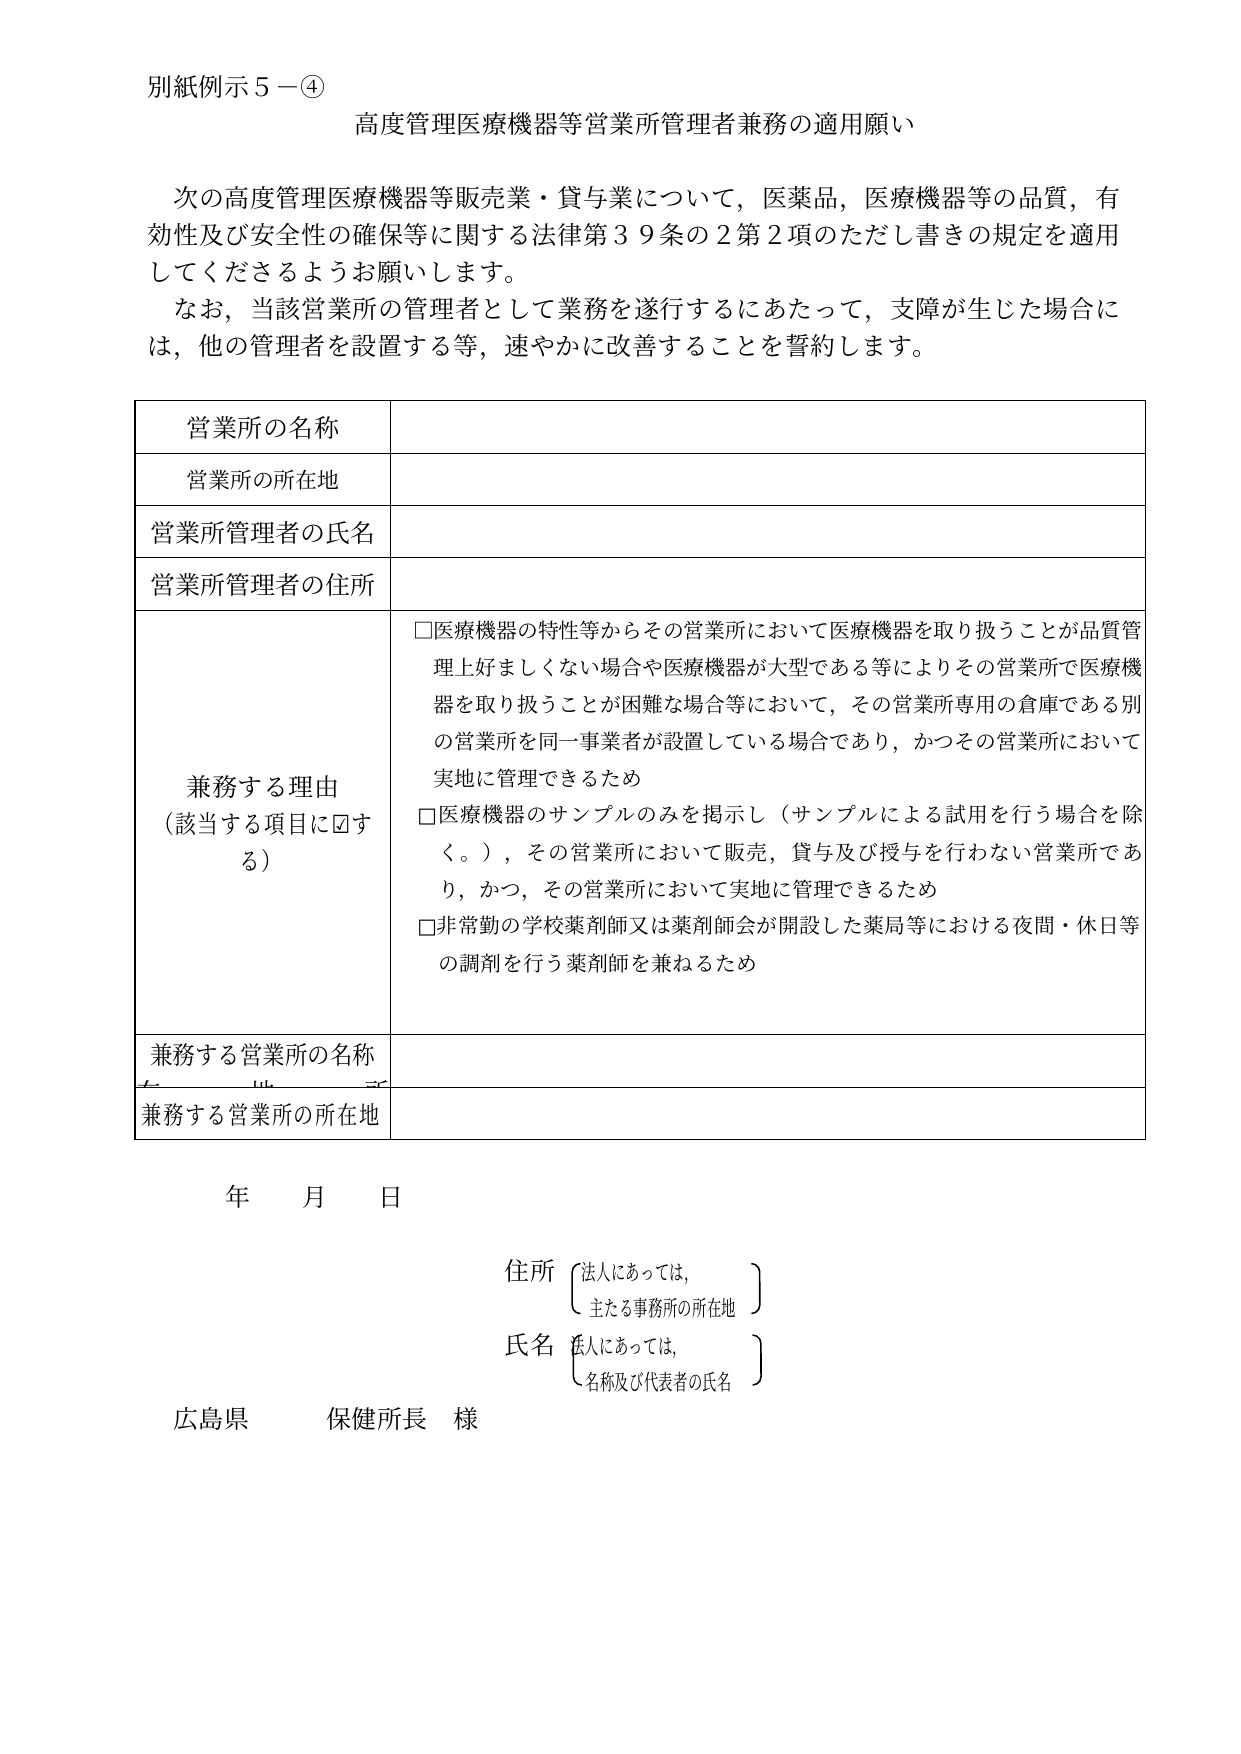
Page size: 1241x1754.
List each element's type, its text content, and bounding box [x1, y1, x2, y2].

table_cell 営業所の所在地 [136, 454, 390, 505]
table_cell [391, 454, 1145, 505]
text なお，当該営業所の管理者として業務を遂行するにあたって，支障が生じた場合には，他の管理者を設置する等，速やかに改善することを誓約します。 [148, 289, 1122, 363]
table_cell 兼務する営業所の所在地 [136, 1088, 390, 1139]
table_cell [391, 1035, 1145, 1087]
table_cell [391, 1088, 1145, 1139]
text 別紙例示５－④ [148, 67, 1122, 104]
text 広島県 保健所長 様 [148, 1399, 1122, 1436]
table_header [391, 401, 1145, 452]
table_cell 営業所管理者の氏名 [136, 506, 390, 557]
text 住所 法人にあっては， [148, 1251, 1122, 1288]
text 年 月 日 [148, 1177, 1122, 1214]
table_cell 兼務する理由 （該当する項目に☑する） [136, 611, 390, 1034]
text 主たる事務所の所在地 [148, 1288, 1122, 1325]
table_cell 兼務する営業所の名称 在地所 [136, 1035, 390, 1087]
text 次の高度管理医療機器等販売業・貸与業について，医薬品，医療機器等の品質，有効性及び安全性の確保等に関する法律第３９条の２第２項のただし書きの規定を適用してくださるようお願いします。 [148, 178, 1122, 289]
text 氏名 法人にあっては， 名称及び代表者の氏名 [148, 1325, 1122, 1399]
table_cell [391, 506, 1145, 557]
text 高度管理医療機器等営業所管理者兼務の適用願い [148, 104, 1122, 141]
table_cell [391, 558, 1145, 609]
table_header 営業所の名称 [136, 401, 390, 452]
table_cell 営業所管理者の住所 [136, 558, 390, 609]
table_cell □医療機器の特性等からその営業所において医療機器を取り扱うことが品質管理上好ましくない場合や医療機器が大型である等によりその営業所で医療機器を取り扱うことが困難な場合等において，その営業所専用の倉庫である別の営業所を同一事業者が設置している場合であり，かつその営業所において実地に管理できるため □医療機器のサンプルのみを掲示し（サンプルによる試用を行う場合を除く。），その営業所において販売，貸与及び授与を行わない営業所であり，かつ，その営業所において実地に管理できるため □非常勤の学校薬剤師又は薬剤師会が開設した薬局等における夜間・休日等の調剤を行う薬剤師を兼ねるため [391, 611, 1145, 1034]
